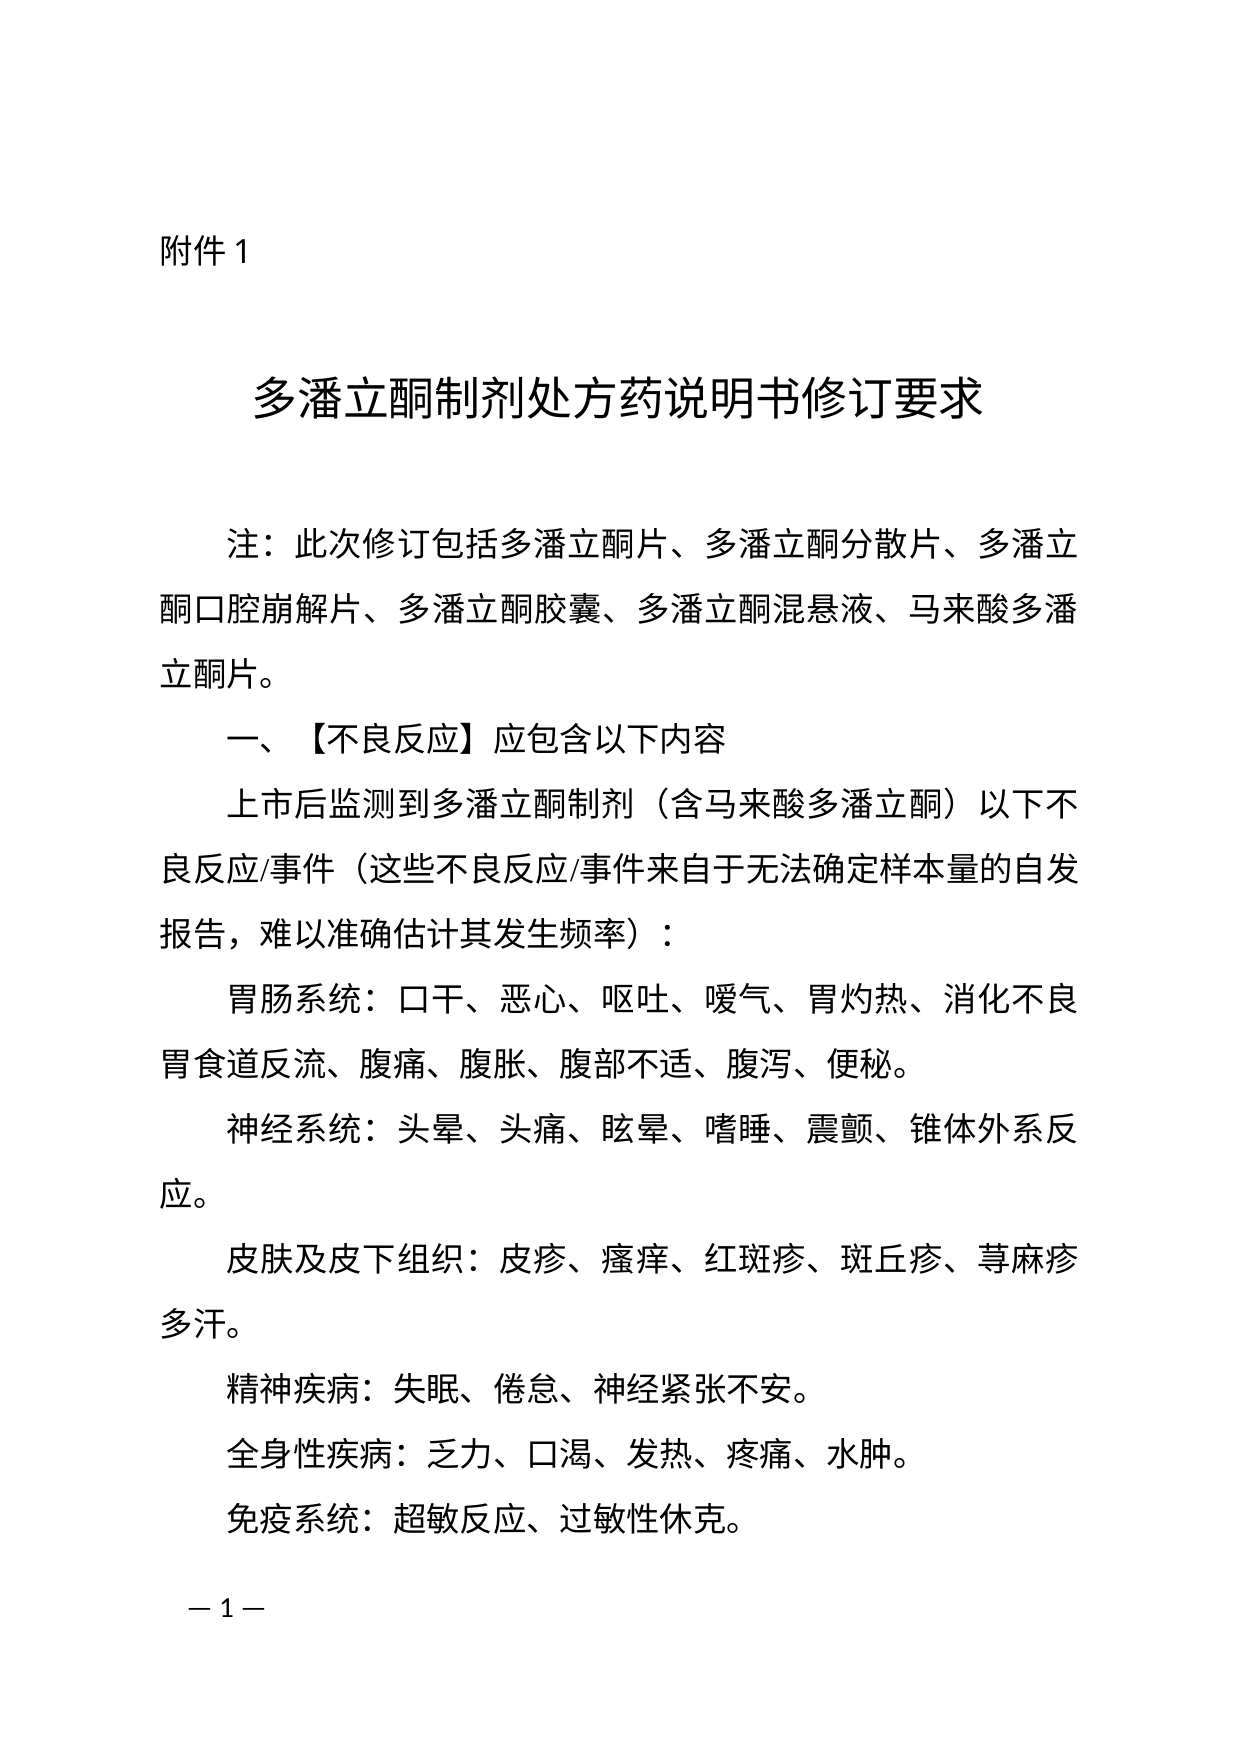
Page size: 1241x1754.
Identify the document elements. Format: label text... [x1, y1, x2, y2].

text 附件1 [159, 217, 1081, 282]
text 免疫系统：超敏反应、过敏性休克。 [159, 1484, 1081, 1549]
text 胃肠系统：口干、恶心、呕吐、嗳气、胃灼热、消化不良、胃食道反流、腹痛、腹胀、腹部不适、腹泻、便秘。 [159, 964, 1081, 1094]
text 神经系统：头晕、头痛、眩晕、嗜睡、震颤、锥体外系反应。 [159, 1094, 1081, 1224]
text 一、【不良反应】应包含以下内容 [159, 704, 1081, 769]
text 上市后监测到多潘立酮制剂（含马来酸多潘立酮）以下不良反应/事件（这些不良反应/事件来自于无法确定样本量的自发报告，难以准确估计其发生频率）： [159, 769, 1081, 964]
text 皮肤及皮下组织：皮疹、瘙痒、红斑疹、斑丘疹、荨麻疹、多汗。 [159, 1224, 1081, 1354]
text 精神疾病：失眠、倦怠、神经紧张不安。 [159, 1354, 1081, 1419]
text 注：此次修订包括多潘立酮片、多潘立酮分散片、多潘立酮口腔崩解片、多潘立酮胶囊、多潘立酮混悬液、马来酸多潘立酮片。 [159, 509, 1081, 704]
text 多潘立酮制剂处方药说明书修订要求 [159, 347, 1081, 444]
text 全身性疾病：乏力、口渴、发热、疼痛、水肿。 [159, 1419, 1081, 1484]
